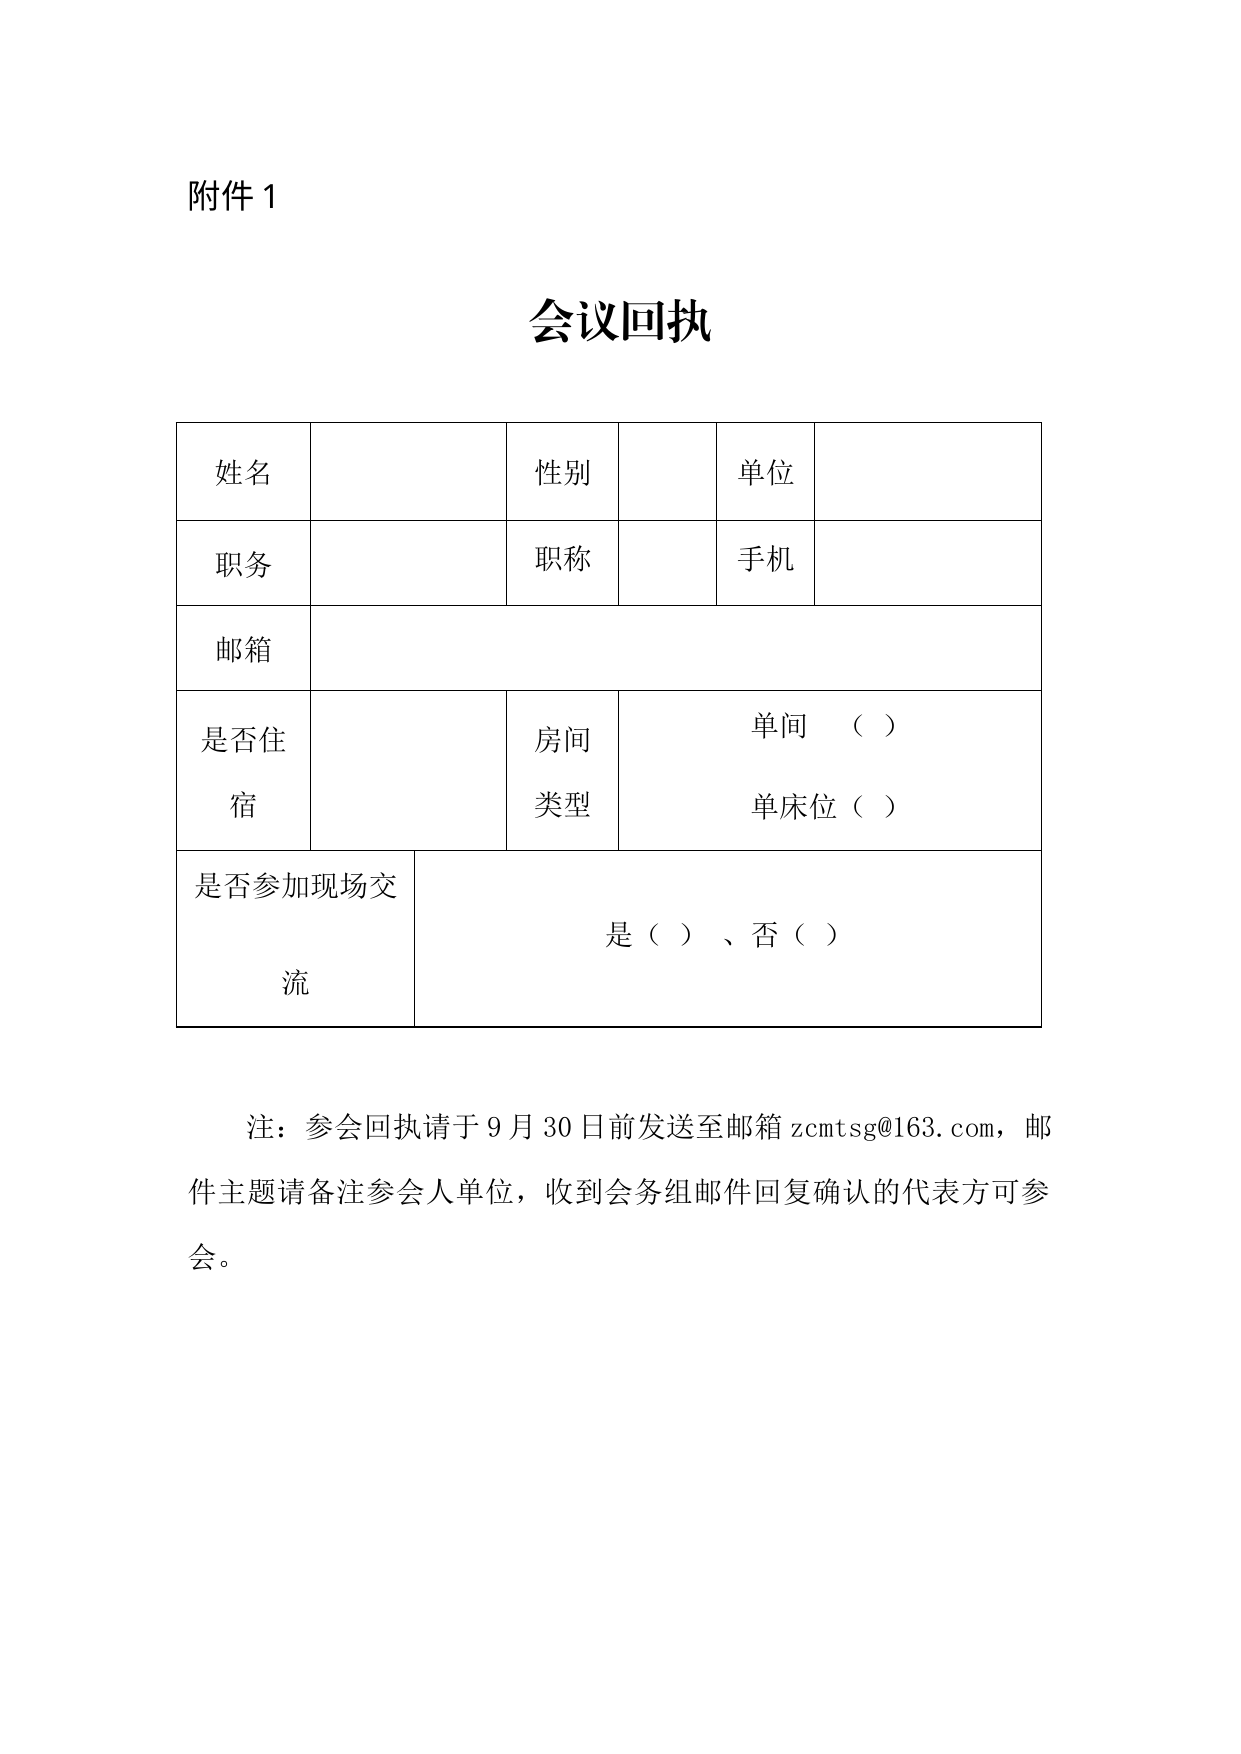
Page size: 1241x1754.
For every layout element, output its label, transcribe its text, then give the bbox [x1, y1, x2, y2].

table_cell 是否参加现场交流 [177, 851, 414, 1026]
table_cell [815, 521, 1041, 605]
table_header 性别 [507, 423, 618, 520]
table_cell [311, 606, 1041, 690]
table_cell 邮箱 [177, 606, 310, 690]
table_cell [311, 691, 506, 850]
table_cell 职称 [507, 521, 618, 605]
table_header [311, 423, 506, 520]
table_cell 是（ ） 、否（ ） [415, 851, 1041, 1026]
text 附件1 [187, 162, 986, 227]
table_header 单位 [717, 423, 814, 520]
table_cell 手机 [717, 521, 814, 605]
table_header 姓名 [177, 423, 310, 520]
table_header [619, 423, 716, 520]
table_cell [619, 521, 716, 605]
table_cell 职务 [177, 521, 310, 605]
table_cell 是否住宿 [177, 691, 310, 850]
text 注：参会回执请于9月30日前发送至邮箱zcmtsg@163.com，邮件主题请备注参会人单位，收到会务组邮件回复确认的代表方可参会。 [187, 1092, 1053, 1287]
table_cell 单间 （ ） 单床位（ ） [619, 691, 1041, 850]
text 会议回执 [187, 292, 1053, 357]
table_cell [311, 521, 506, 605]
table_header [815, 423, 1041, 520]
table_cell 房间 类型 [507, 691, 618, 850]
